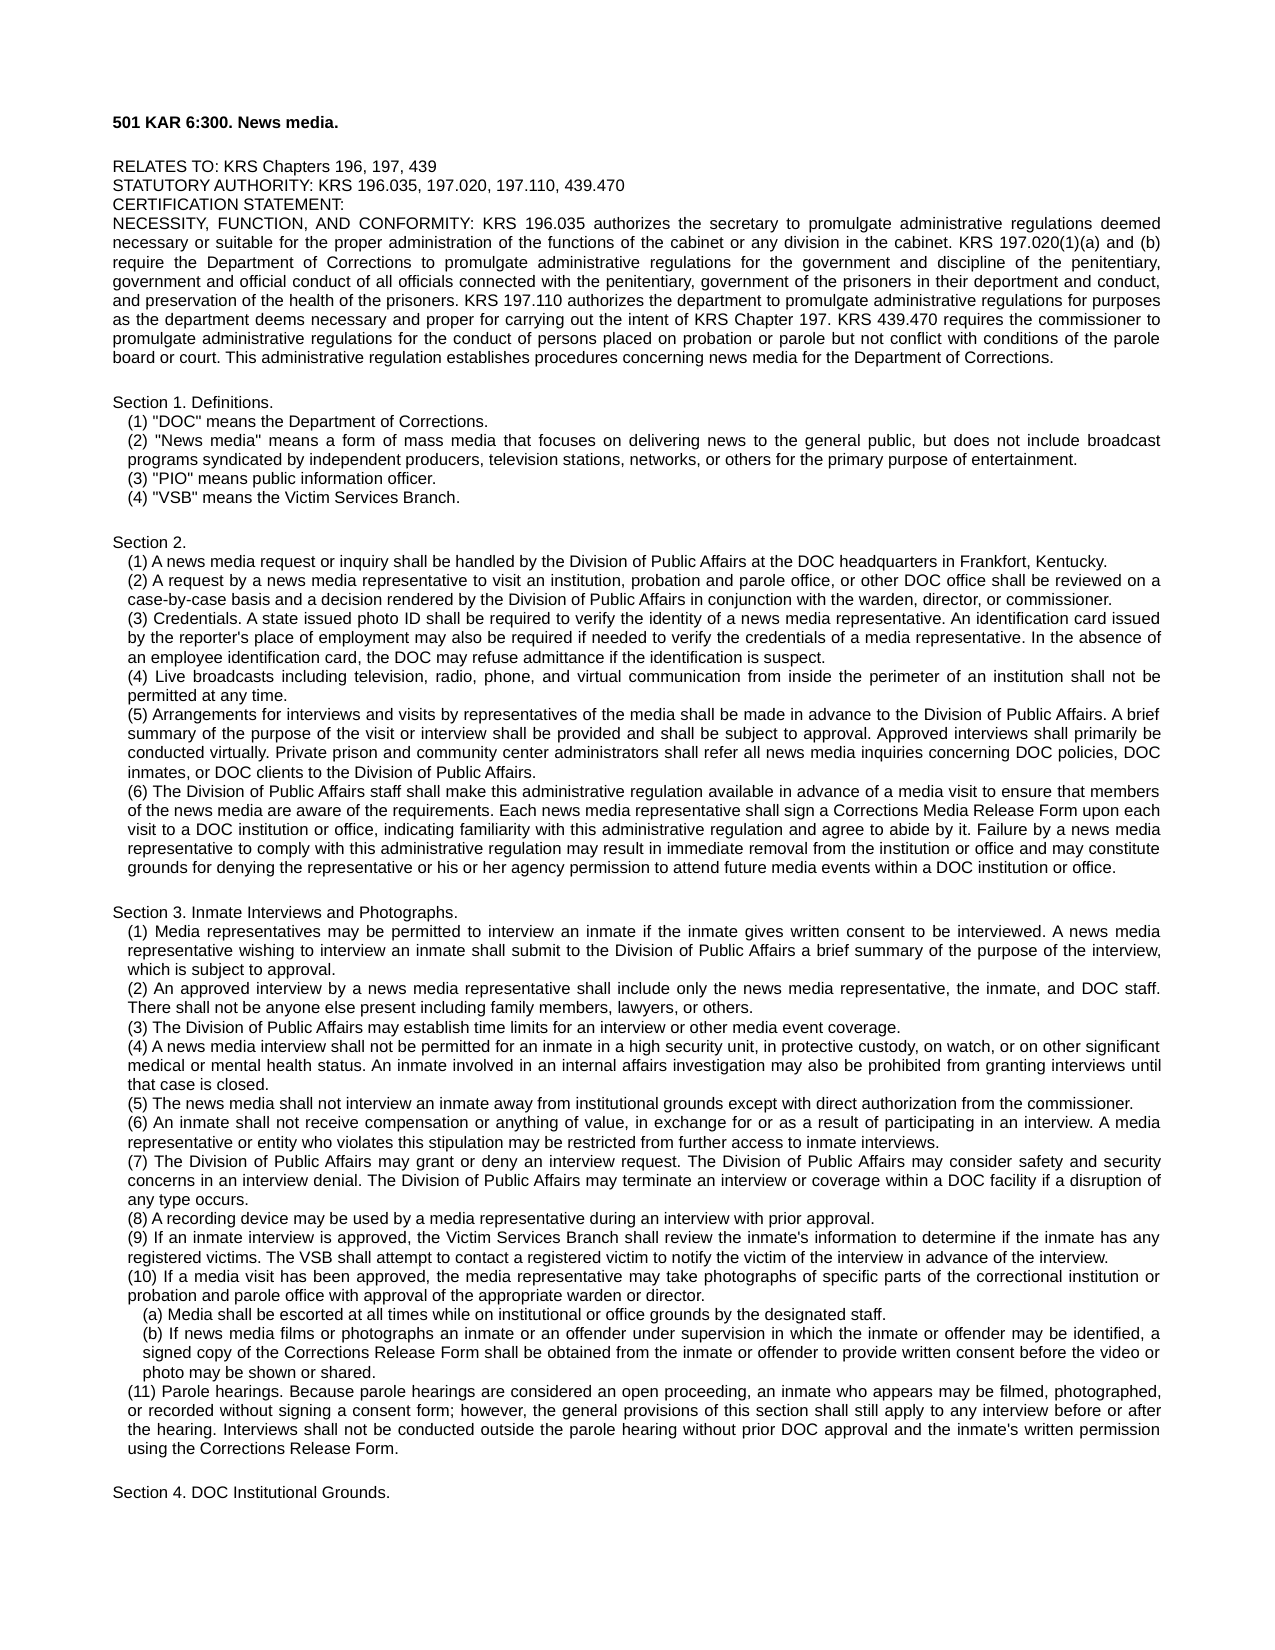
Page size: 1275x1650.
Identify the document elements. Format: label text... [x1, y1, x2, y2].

text (6) The Division of Public Affairs staff shall make this administrative regulation available in advance of a media visit to ensure that members of the news media are aware of the requirements. Each news media representative shall sign a Corrections Media Release Form upon each visit to a DOC institution or office, indicating familiarity with this administrative regulation and agree to abide by it. Failure by a news media representative to comply with this administrative regulation may result in immediate removal from the institution or office and may constitute grounds for denying the representative or his or her agency permission to attend future media events within a DOC institution or office. [127, 782, 1162, 877]
text (5) The news media shall not interview an inmate away from institutional grounds except with direct authorization from the commissioner. [127, 1094, 1162, 1113]
text CERTIFICATION STATEMENT: [112, 195, 1162, 214]
text (4) Live broadcasts including television, radio, phone, and virtual communication from inside the perimeter of an institution shall not be permitted at any time. [127, 667, 1162, 705]
text (1) "DOC" means the Department of Corrections. [127, 412, 1162, 431]
text Section 2. [112, 532, 1162, 552]
text (6) An inmate shall not receive compensation or anything of value, in exchange for or as a result of participating in an interview. A media representative or entity who violates this stipulation may be restricted from further access to inmate interviews. [127, 1113, 1162, 1152]
text (4) "VSB" means the Victim Services Branch. [127, 488, 1162, 507]
text Section 4. DOC Institutional Grounds. [112, 1483, 1162, 1502]
text (7) The Division of Public Affairs may grant or deny an interview request. The Division of Public Affairs may consider safety and security concerns in an interview denial. The Division of Public Affairs may terminate an interview or coverage within a DOC facility if a disruption of any type occurs. [127, 1152, 1162, 1209]
text (4) A news media interview shall not be permitted for an inmate in a high security unit, in protective custody, on watch, or on other significant medical or mental health status. An inmate involved in an internal affairs investigation may also be prohibited from granting interviews until that case is closed. [127, 1037, 1162, 1094]
text Section 1. Definitions. [112, 392, 1162, 412]
text (9) If an inmate interview is approved, the Victim Services Branch shall review the inmate's information to determine if the inmate has any registered victims. The VSB shall attempt to contact a registered victim to notify the victim of the interview in advance of the interview. [127, 1228, 1162, 1267]
text (3) The Division of Public Affairs may establish time limits for an interview or other media event coverage. [127, 1017, 1162, 1037]
text (b) If news media films or photographs an inmate or an offender under supervision in which the inmate or offender may be identified, a signed copy of the Corrections Release Form shall be obtained from the inmate or offender to provide written consent before the video or photo may be shown or shared. [142, 1324, 1162, 1382]
text (8) A recording device may be used by a media representative during an interview with prior approval. [127, 1209, 1162, 1228]
text (2) An approved interview by a news media representative shall include only the news media representative, the inmate, and DOC staff. There shall not be anyone else present including family members, lawyers, or others. [127, 979, 1162, 1017]
text (2) "News media" means a form of mass media that focuses on delivering news to the general public, but does not include broadcast programs syndicated by independent producers, television stations, networks, or others for the primary purpose of entertainment. [127, 431, 1162, 469]
text NECESSITY, FUNCTION, AND CONFORMITY: KRS 196.035 authorizes the secretary to promulgate administrative regulations deemed necessary or suitable for the proper administration of the functions of the cabinet or any division in the cabinet. KRS 197.020(1)(a) and (b) require the Department of Corrections to promulgate administrative regulations for the government and discipline of the penitentiary, government and official conduct of all officials connected with the penitentiary, government of the prisoners in their deportment and conduct, and preservation of the health of the prisoners. KRS 197.110 authorizes the department to promulgate administrative regulations for purposes as the department deems necessary and proper for carrying out the intent of KRS Chapter 197. KRS 439.470 requires the commissioner to promulgate administrative regulations for the conduct of persons placed on probation or parole but not conflict with conditions of the parole board or court. This administrative regulation establishes procedures concerning news media for the Department of Corrections. [112, 214, 1162, 367]
text (10) If a media visit has been approved, the media representative may take photographs of specific parts of the correctional institution or probation and parole office with approval of the appropriate warden or director. [127, 1267, 1162, 1305]
text RELATES TO: KRS Chapters 196, 197, 439 [112, 157, 1162, 176]
text (11) Parole hearings. Because parole hearings are considered an open proceeding, an inmate who appears may be filmed, photographed, or recorded without signing a consent form; however, the general provisions of this section shall still apply to any interview before or after the hearing. Interviews shall not be conducted outside the parole hearing without prior DOC approval and the inmate's written permission using the Corrections Release Form. [127, 1382, 1162, 1458]
text (5) Arrangements for interviews and visits by representatives of the media shall be made in advance to the Division of Public Affairs. A brief summary of the purpose of the visit or interview shall be provided and shall be subject to approval. Approved interviews shall primarily be conducted virtually. Private prison and community center administrators shall refer all news media inquiries concerning DOC policies, DOC inmates, or DOC clients to the Division of Public Affairs. [127, 705, 1162, 782]
text (1) A news media request or inquiry shall be handled by the Division of Public Affairs at the DOC headquarters in Frankfort, Kentucky. [127, 552, 1162, 571]
text Section 3. Inmate Interviews and Photographs. [112, 902, 1162, 922]
text (a) Media shall be escorted at all times while on institutional or office grounds by the designated staff. [142, 1305, 1162, 1324]
text 501 KAR 6:300. News media. [112, 112, 1162, 132]
text (1) Media representatives may be permitted to interview an inmate if the inmate gives written consent to be interviewed. A news media representative wishing to interview an inmate shall submit to the Division of Public Affairs a brief summary of the purpose of the interview, which is subject to approval. [127, 922, 1162, 979]
text (3) Credentials. A state issued photo ID shall be required to verify the identity of a news media representative. An identification card issued by the reporter's place of employment may also be required if needed to verify the credentials of a media representative. In the absence of an employee identification card, the DOC may refuse admittance if the identification is suspect. [127, 609, 1162, 667]
text (3) "PIO" means public information officer. [127, 469, 1162, 488]
text STATUTORY AUTHORITY: KRS 196.035, 197.020, 197.110, 439.470 [112, 176, 1162, 195]
text (2) A request by a news media representative to visit an institution, probation and parole office, or other DOC office shall be reviewed on a case-by-case basis and a decision rendered by the Division of Public Affairs in conjunction with the warden, director, or commissioner. [127, 571, 1162, 609]
